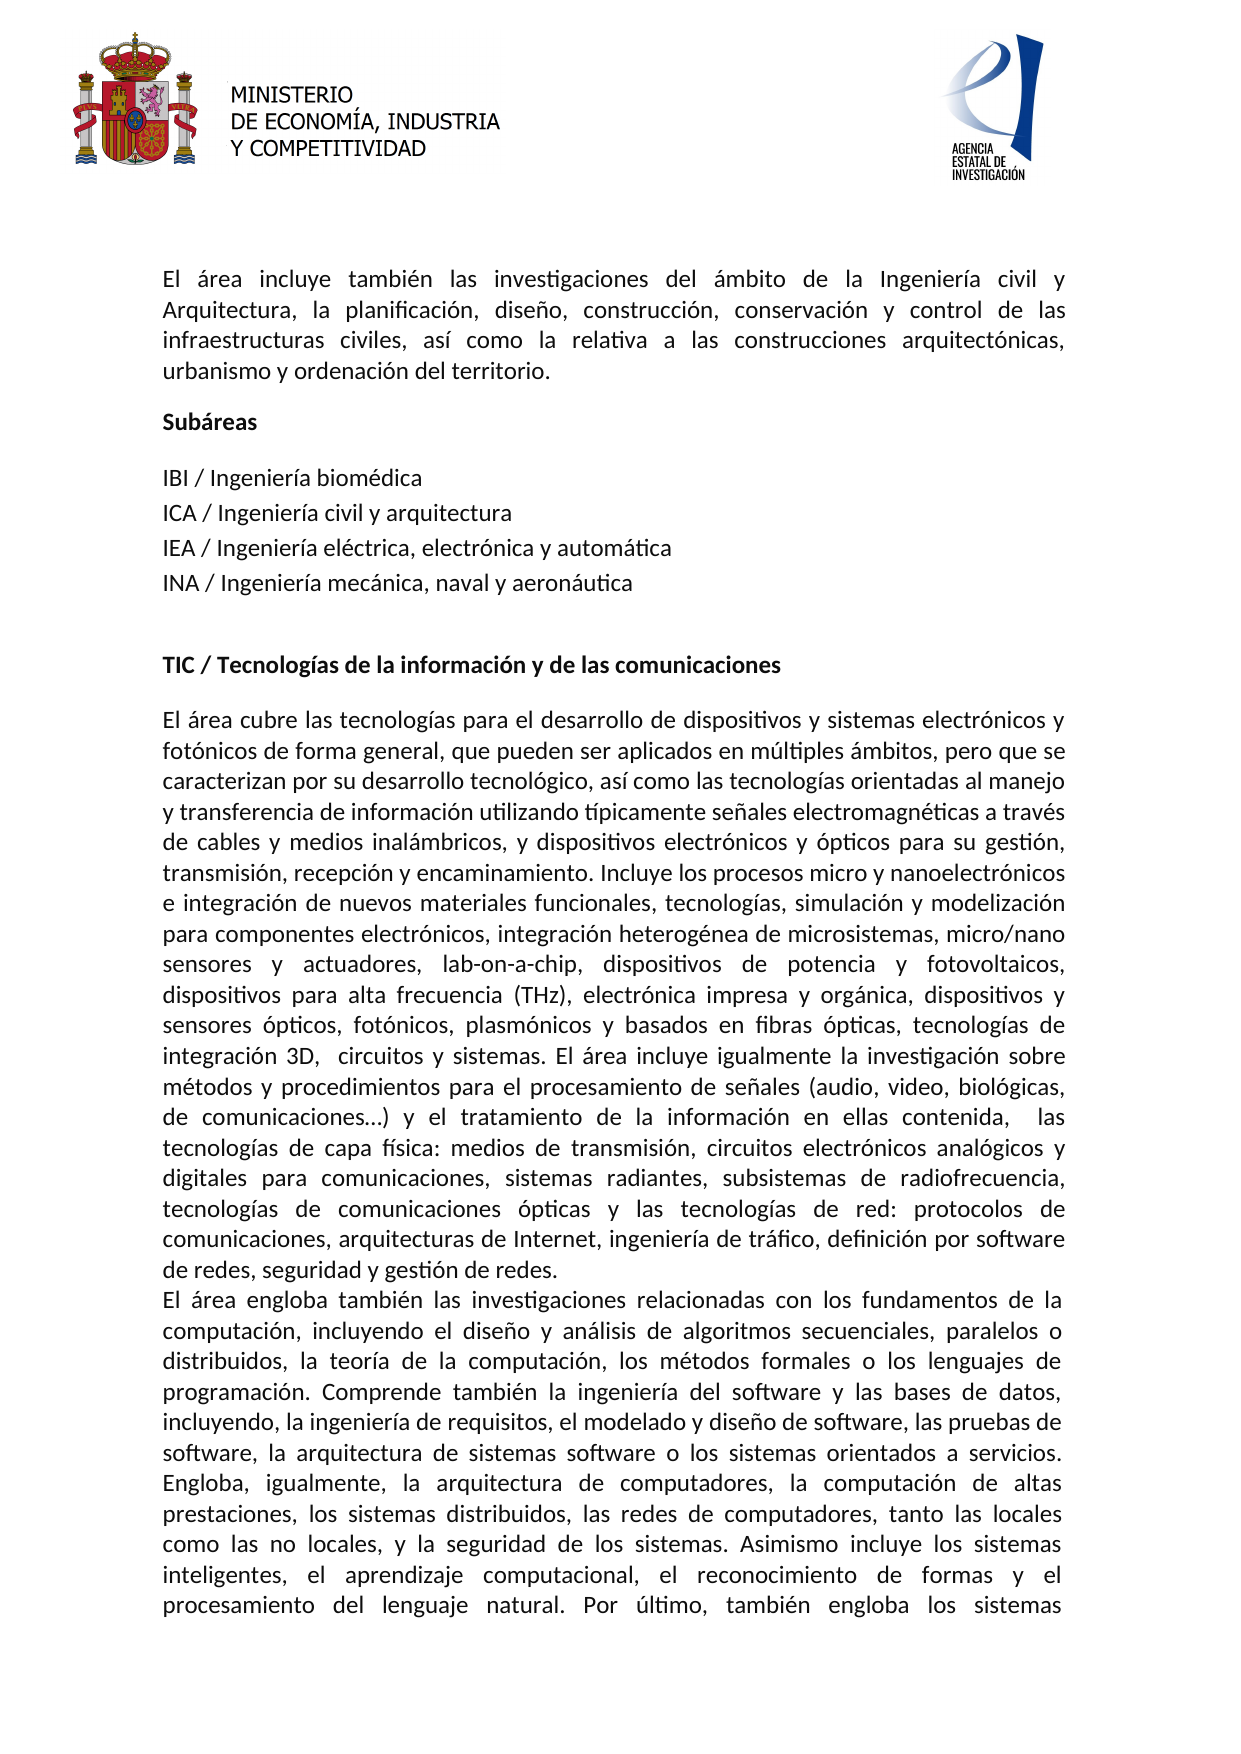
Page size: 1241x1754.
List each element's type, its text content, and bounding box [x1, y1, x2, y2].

picture [934, 29, 1051, 186]
picture [59, 29, 507, 174]
